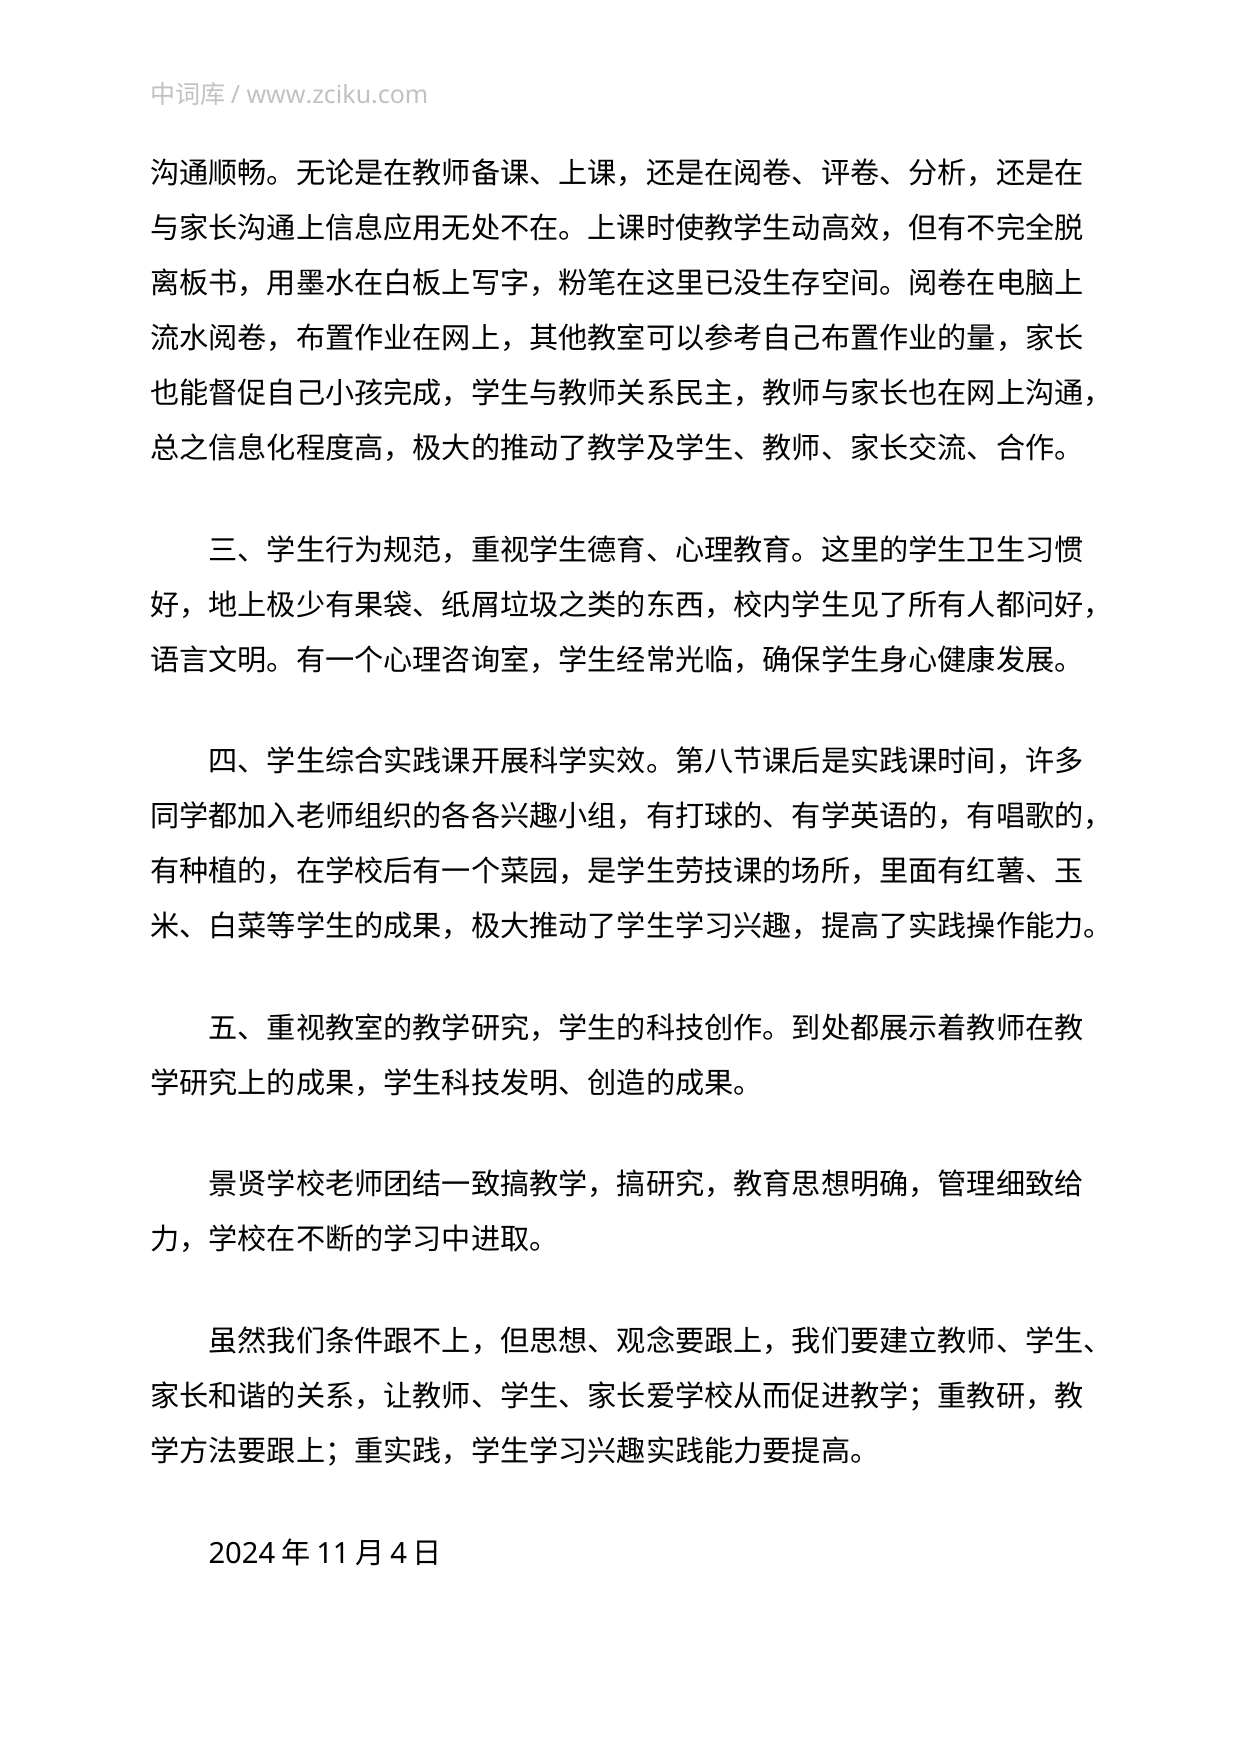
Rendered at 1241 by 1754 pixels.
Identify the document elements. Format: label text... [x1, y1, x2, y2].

text 景贤学校老师团结一致搞教学，搞研究，教育思想明确，管理细致给力，学校在不断的学习中进取。 [150, 1161, 1090, 1258]
text 虽然我们条件跟不上，但思想、观念要跟上，我们要建立教师、学生、家长和谐的关系，让教师、学生、家长爱学校从而促进教学；重教研，教学方法要跟上；重实践，学生学习兴趣实践能力要提高。 [150, 1318, 1090, 1470]
text 2024年11月4日 [150, 1529, 1090, 1572]
text 三、学生行为规范，重视学生德育、心理教育。这里的学生卫生习惯好，地上极少有果袋、纸屑垃圾之类的东西，校内学生见了所有人都问好，语言文明。有一个心理咨询室，学生经常光临，确保学生身心健康发展。 [150, 526, 1090, 678]
text 五、重视教室的教学研究，学生的科技创作。到处都展示着教师在教学研究上的成果，学生科技发明、创造的成果。 [150, 1004, 1090, 1101]
text 四、学生综合实践课开展科学实效。第八节课后是实践课时间，许多同学都加入老师组织的各各兴趣小组，有打球的、有学英语的，有唱歌的，有种植的，在学校后有一个菜园，是学生劳技课的场所，里面有红薯、玉米、白菜等学生的成果，极大推动了学生学习兴趣，提高了实践操作能力。 [150, 738, 1090, 945]
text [150, 150, 1090, 467]
